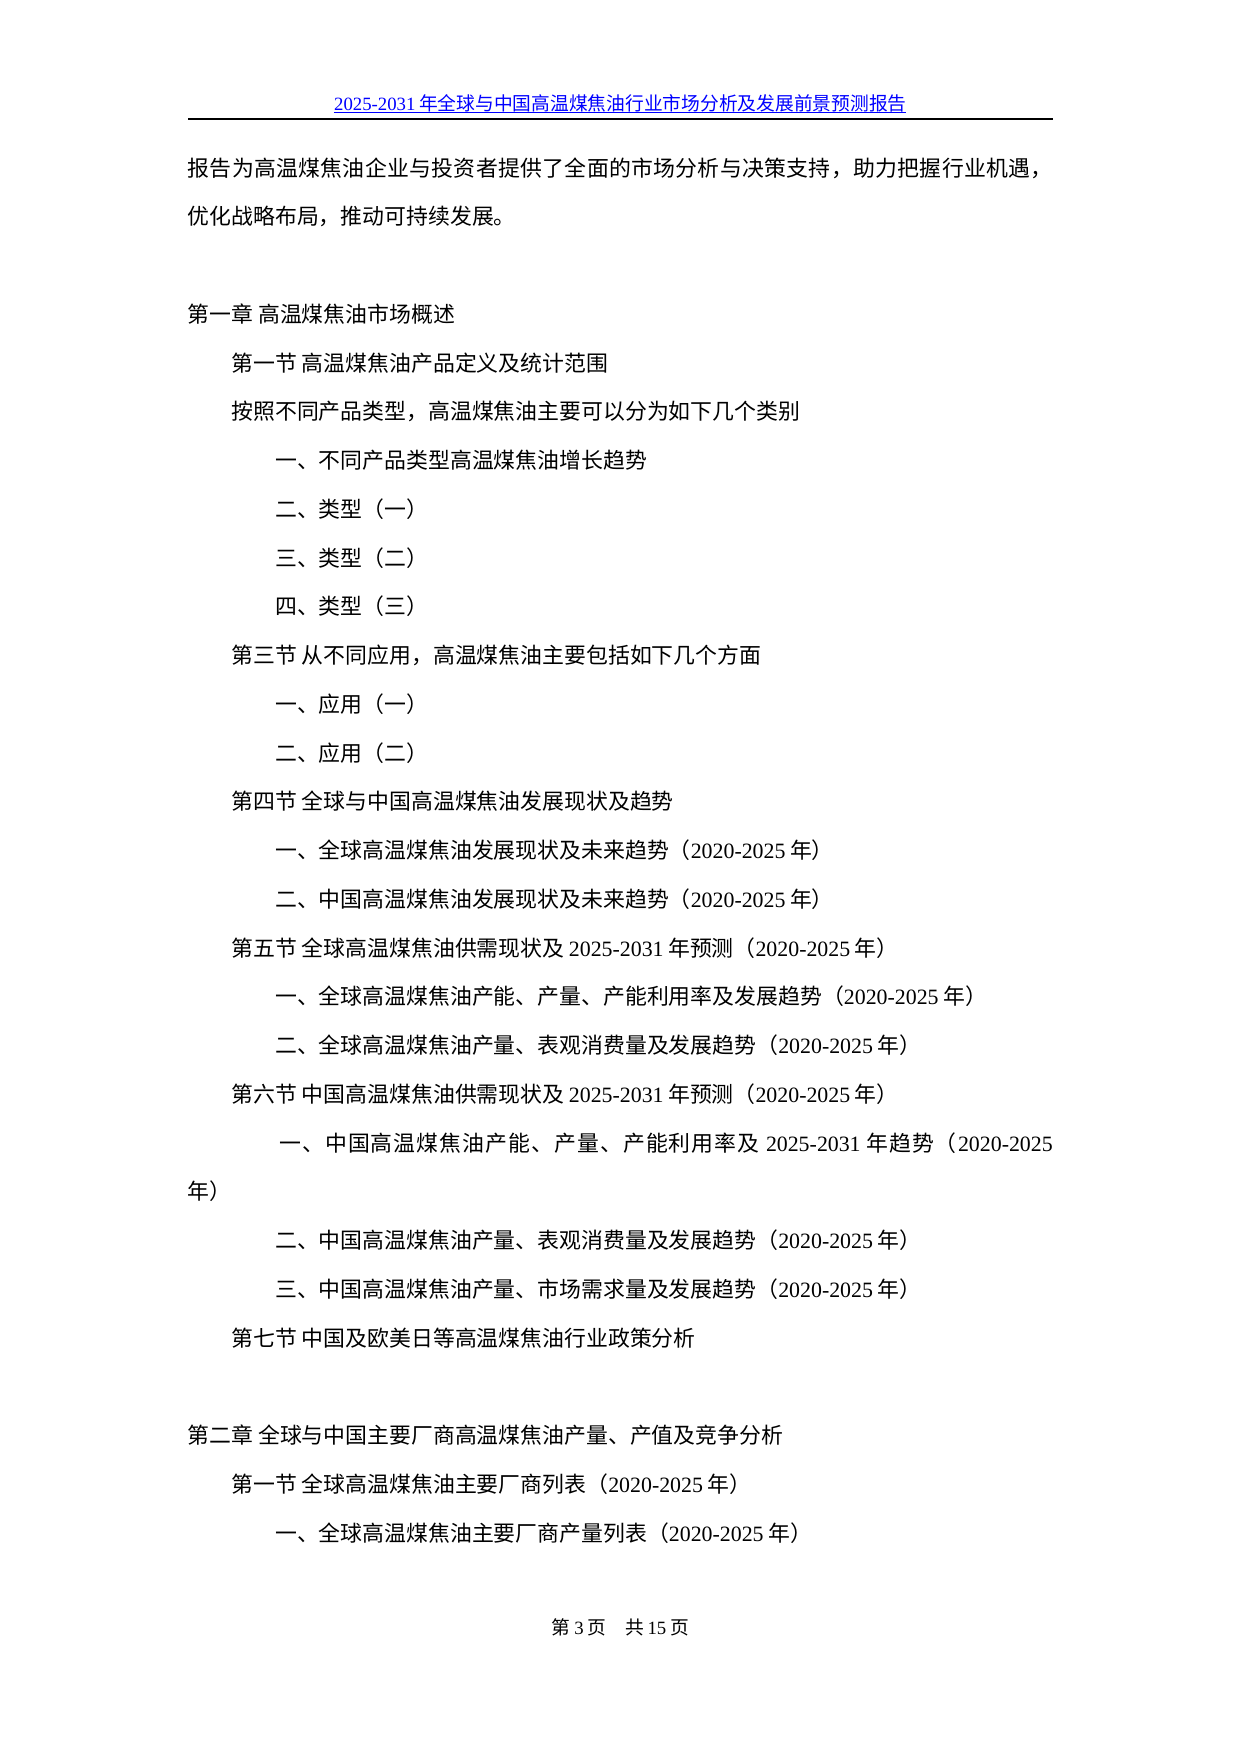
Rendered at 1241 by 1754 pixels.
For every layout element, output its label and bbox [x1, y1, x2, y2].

text [187, 150, 1053, 1548]
